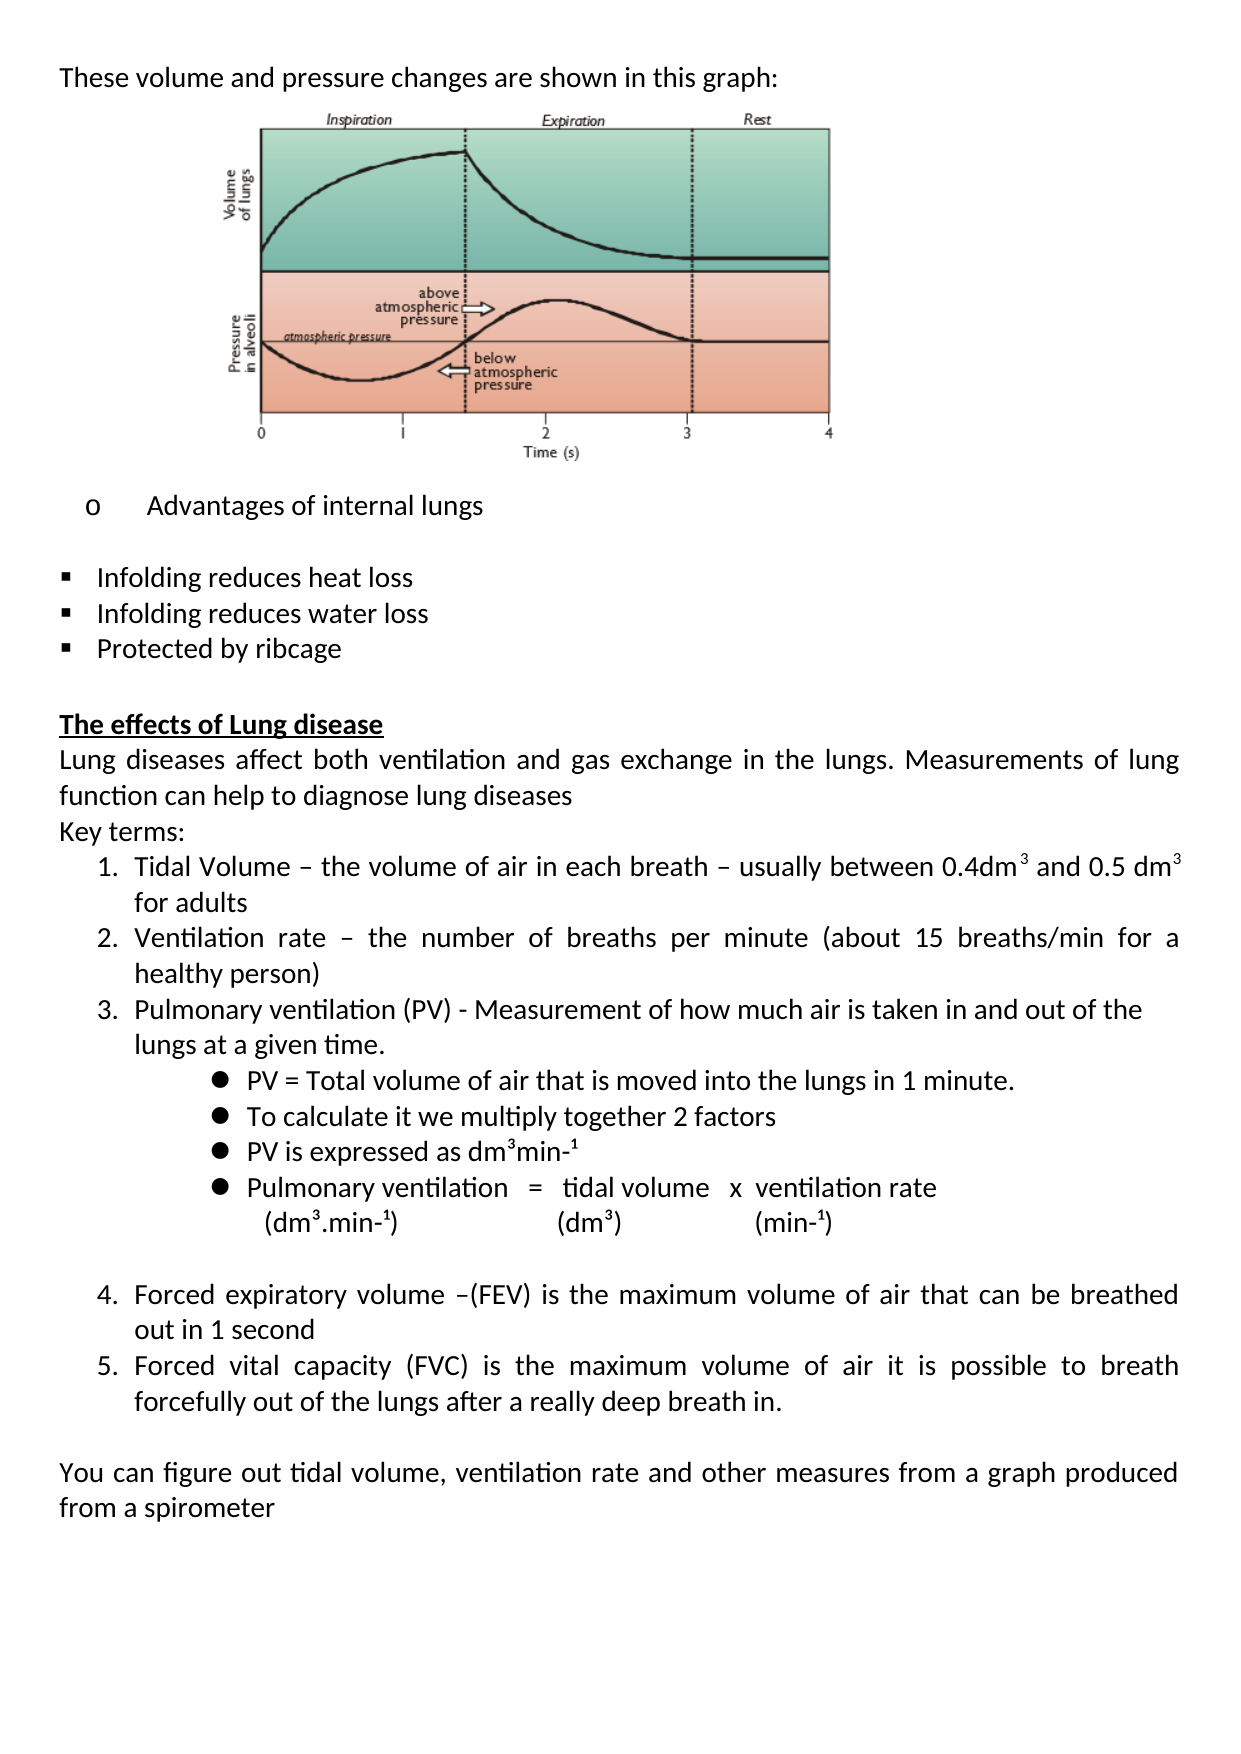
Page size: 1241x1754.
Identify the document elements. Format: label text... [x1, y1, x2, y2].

list Infolding reduces wter loss [59, 595, 1181, 631]
text Lung diseases affect both ventilation and gas exchange in the lungs. Measurements of lung function can help to diagnose lung diseases [59, 741, 1181, 813]
text Key terms: [59, 813, 1181, 848]
list Pulmonary ventilation = tidal volume x ventilation rate [209, 1169, 1181, 1204]
text (dm³.min-¹) (dm³) (min-¹) [172, 1204, 1181, 1240]
list Protected by ribcge [59, 631, 1181, 666]
picture [196, 101, 868, 461]
list Ventilation rate – the number of breaths per minute (about 15 breaths/min for a healthy person) [97, 919, 1181, 991]
text The effects of Lung disease [59, 706, 1181, 741]
list Forced vital capacity (FVC) is the maximum volume of air it is possible to breath forcefully out of the lungs after a really deep breath in. [97, 1347, 1181, 1418]
list To calculate it we multiply together 2 factors [209, 1098, 1181, 1133]
list Infolding reduces het loss [59, 559, 1181, 595]
text You can figure out tidal volume, ventilation rate and other measures from a graph produced from a spirometer [59, 1454, 1181, 1525]
text These volume and pressure changes are shown in this graph: [59, 59, 1181, 95]
list Advantages of internal lungs [59, 487, 1181, 524]
list Pulmonary ventilation (PV) - Measurement of how much air is taken in and out of the lungs at a given time. [97, 991, 1181, 1062]
list PV is expressed as dm³min-¹ [209, 1133, 1181, 1169]
list Forced expiratory volume –(FEV) is the maximum volume of air that can be breathed out in 1 second [97, 1276, 1181, 1347]
list PV = Total volume of air that is moved into the lungs in 1 minute. [209, 1062, 1181, 1098]
list Tidal Volume – the volume of air in each breath – usually between 0.4dm3 and 0.5 dm3 for adults [97, 848, 1181, 919]
